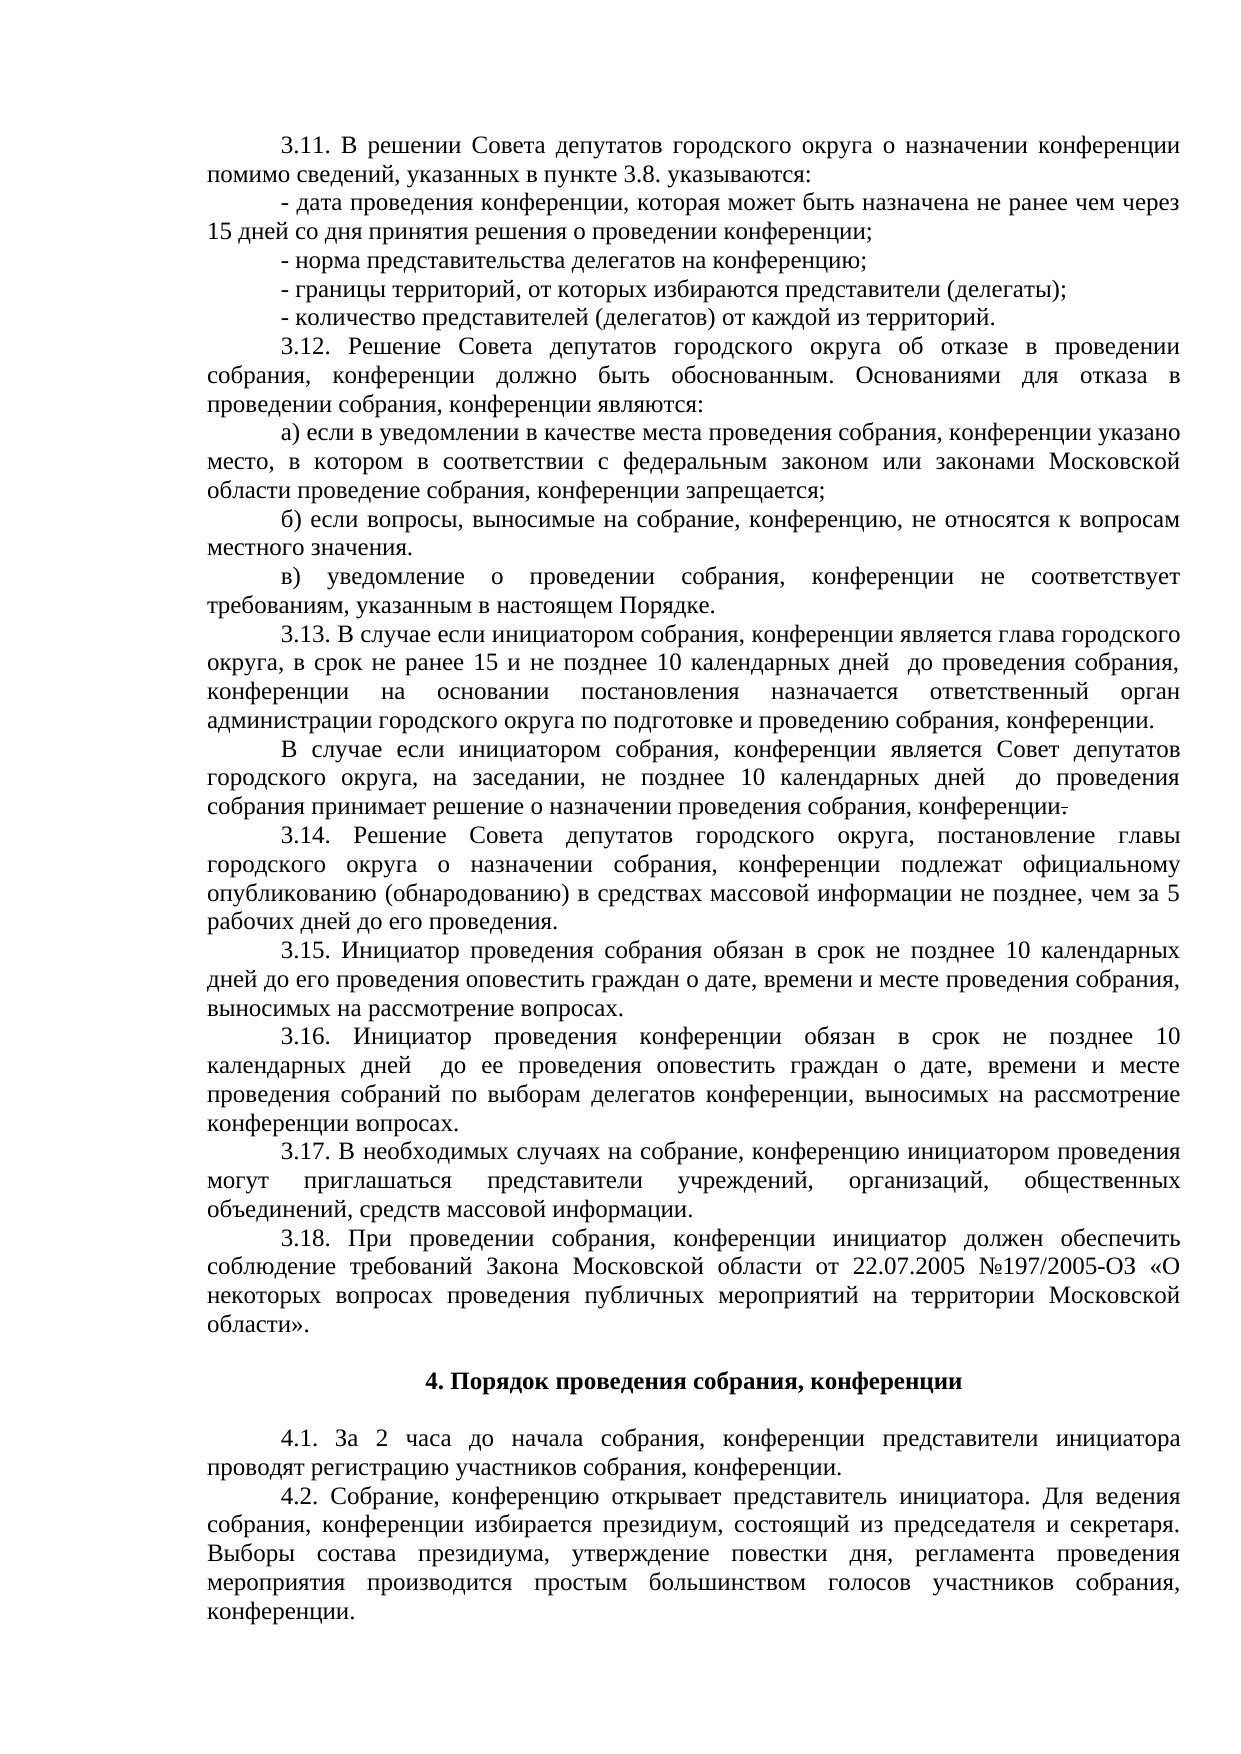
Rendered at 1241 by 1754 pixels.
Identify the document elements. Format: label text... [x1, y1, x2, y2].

text 4. Порядок проведения собрания, конференции [207, 1366, 1181, 1394]
text - дата проведения конференции, которая может быть назначена не ранее чем через 15 дней со дня принятия решения о проведении конференции; [207, 187, 1181, 245]
text 3.15. Инициатор проведения собрания обязан в срок не позднее 10 календарных дней до его проведения оповестить граждан о дате, времени и месте проведения собрания, выносимых на рассмотрение вопросах. [207, 935, 1181, 1021]
text а) если в уведомлении в качестве места проведения собрания, конференции указано место, в котором в соответствии с федеральным законом или законами Московской области проведение собрания, конференции запрещается; [207, 417, 1181, 504]
text - границы территорий, от которых избираются представители (делегаты); [207, 274, 1181, 302]
text В случае если инициатором собрания, конференции является Совет депутатов городского округа, на заседании, не позднее 10 календарных дней до проведения собрания принимает решение о назначении проведения собрания, конференции. [207, 734, 1181, 820]
text 3.16. Инициатор проведения конференции обязан в срок не позднее 10 календарных дней до ее проведения оповестить граждан о дате, времени и месте проведения собраний по выборам делегатов конференции, выносимых на рассмотрение конференции вопросах. [207, 1021, 1181, 1136]
text - норма представительства делегатов на конференцию; [207, 245, 1181, 274]
text 3.13. В случае если инициатором собрания, конференции является глава городского округа, в срок не ранее 15 и не позднее 10 календарных дней до проведения собрания, конференции на основании постановления назначается ответственный орган администрации городского округа по подготовке и проведению собрания, конференции. [207, 619, 1181, 734]
text 3.14. Решение Совета депутатов городского округа, постановление главы городского округа о назначении собрания, конференции подлежат официальному опубликованию (обнародованию) в средствах массовой информации не позднее, чем за 5 рабочих дней до его проведения. [207, 820, 1181, 935]
text 4.2. Собрание, конференцию открывает представитель инициатора. Для ведения собрания, конференции избирается президиум, состоящий из председателя и секретаря. Выборы состава президиума, утверждение повестки дня, регламента проведения мероприятия производится простым большинством голосов участников собрания, конференции. [207, 1481, 1181, 1624]
text 3.17. В необходимых случаях на собрание, конференцию инициатором проведения могут приглашаться представители учреждений, организаций, общественных объединений, средств массовой информации. [207, 1136, 1181, 1223]
text 3.18. При проведении собрания, конференции инициатор должен обеспечить соблюдение требований Закона Московской области от 22.07.2005 №197/2005-ОЗ «О некоторых вопросах проведения публичных мероприятий на территории Московской области». [207, 1223, 1181, 1338]
text б) если вопросы, выносимые на собрание, конференцию, не относятся к вопросам местного значения. [207, 504, 1181, 561]
text 4.1. За 2 часа до начала собрания, конференции представители инициатора проводят регистрацию участников собрания, конференции. [207, 1423, 1181, 1481]
text в) уведомление о проведении собрания, конференции не соответствует требованиям, указанным в настоящем Порядке. [207, 561, 1181, 619]
text - количество представителей (делегатов) от каждой из территорий. [207, 302, 1181, 331]
text 3.12. Решение Совета депутатов городского округа об отказе в проведении собрания, конференции должно быть обоснованным. Основаниями для отказа в проведении собрания, конференции являются: [207, 331, 1181, 417]
text 3.11. В решении Совета депутатов городского округа о назначении конференции помимо сведений, указанных в пункте 3.8. указываются: [207, 130, 1181, 187]
